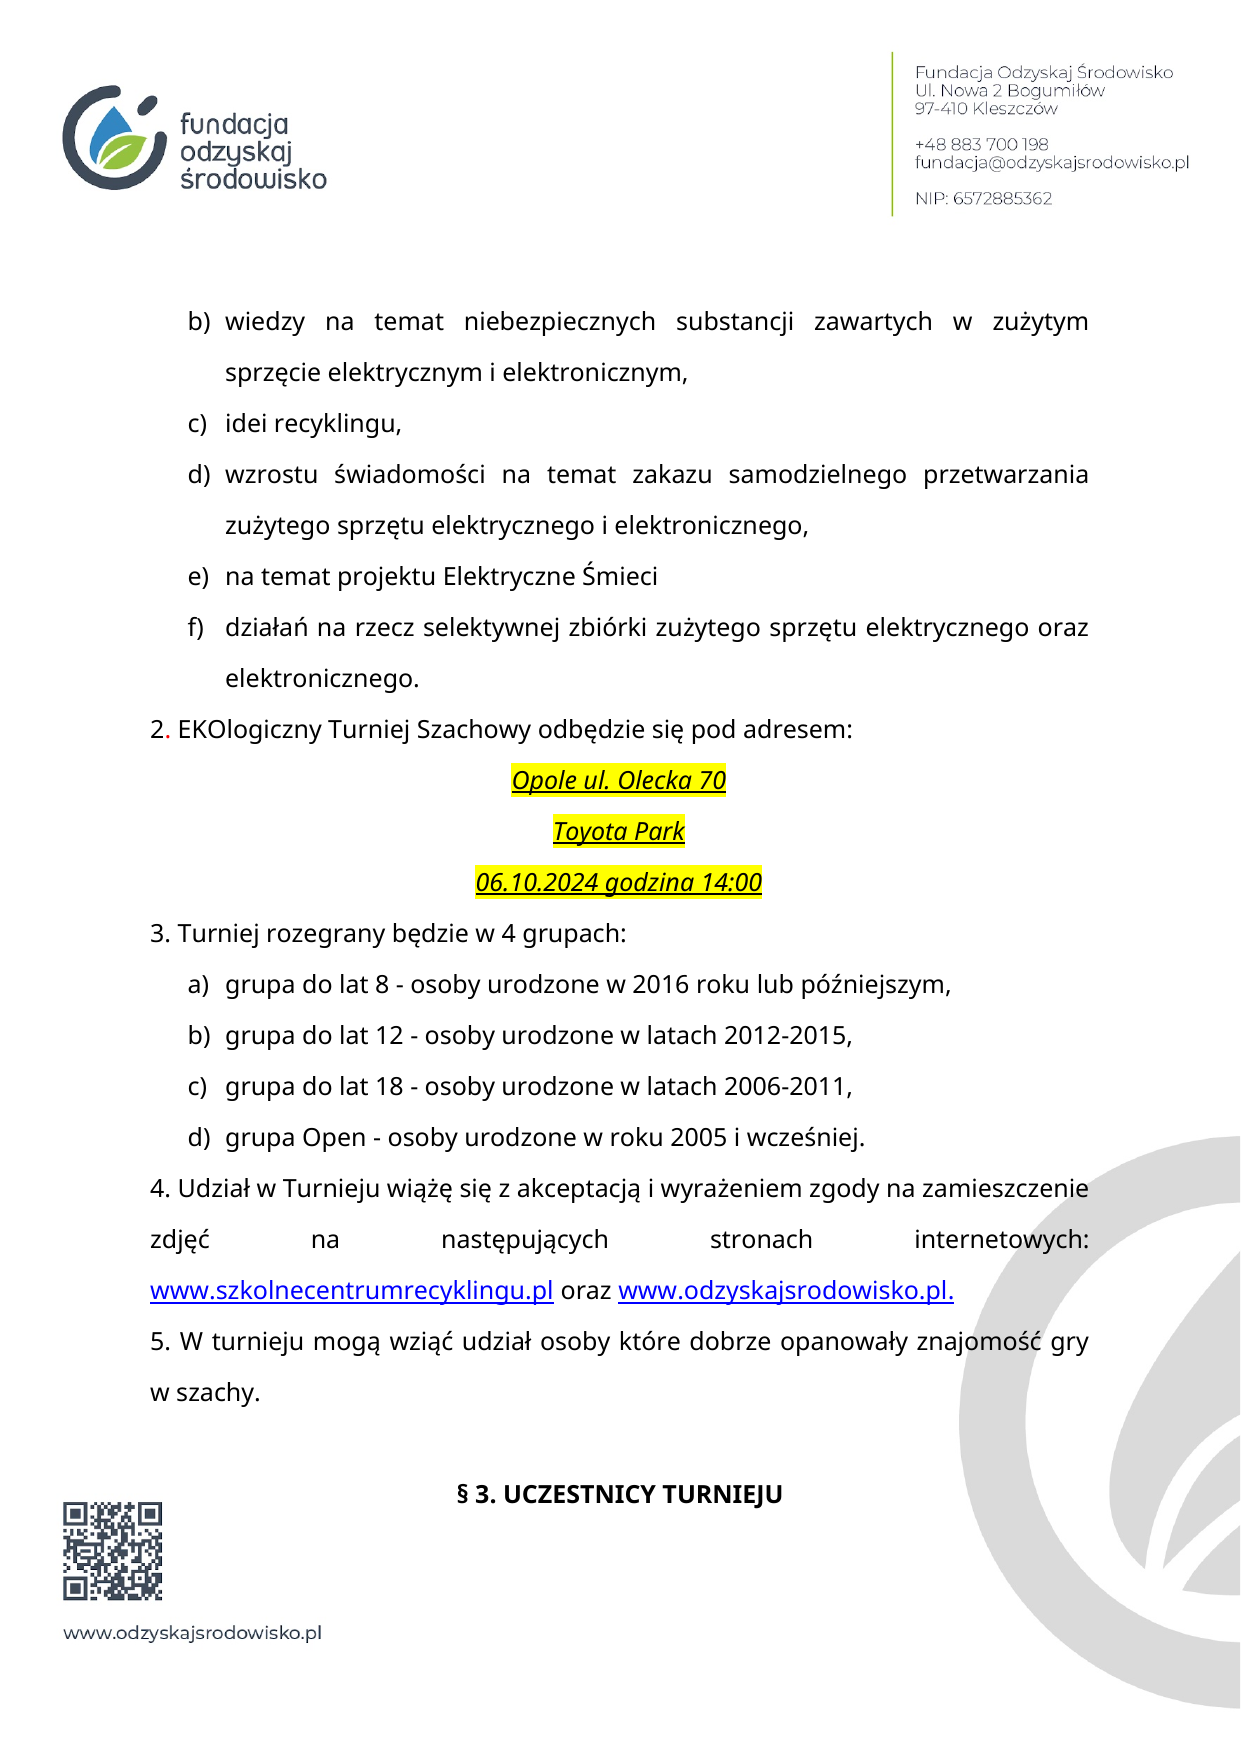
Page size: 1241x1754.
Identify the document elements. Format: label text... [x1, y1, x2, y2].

list wzrostu świadomości na temat zakazu samodzielnego przetwarzania zużytego sprzętu elektrycznego i elektronicznego, [187, 456, 1090, 541]
list grupa do lat 18 - osoby urodzone w latach 2006-2011, [187, 1069, 1090, 1103]
list działań na rzecz selektywnej zbiórki zużytego sprzętu elektrycznego oraz elektronicznego. [187, 609, 1090, 694]
text Toyota Park [150, 813, 1090, 848]
text § 3. UCZESTNICY TURNIEJU [150, 1477, 1090, 1511]
list wiedzy na temat niebezpiecznych substancji zawartych w zużytym sprzęcie elektrycznym i elektronicznym, [187, 303, 1090, 388]
text Opole ul. Olecka 70 [150, 762, 1090, 797]
list grupa do lat 12 - osoby urodzone w latach 2012-2015, [187, 1018, 1090, 1052]
text 06.10.2024 godzina 14:00 [150, 864, 1090, 899]
list grupa do lat 8 - osoby urodzone w 2016 roku lub późniejszym, [187, 967, 1090, 1001]
picture [0, 0, 1241, 1754]
list grupa Open - osoby urodzone w roku 2005 i wcześniej. [187, 1120, 1090, 1154]
text 3. Turniej rozegrany będzie w 4 grupach: [150, 916, 1090, 950]
text 2. EKOlogiczny Turniej Szachowy odbędzie się pod adresem: [150, 711, 1090, 746]
list na temat projektu Elektryczne Śmieci [187, 558, 1090, 592]
text 5. W turnieju mogą wziąć udział osoby które dobrze opanowały znajomość gry w szachy. [150, 1324, 1090, 1409]
list idei recyklingu, [187, 405, 1090, 439]
text 4. Udział w Turnieju wiążę się z akceptacją i wyrażeniem zgody na zamieszczenie zdjęć na następujących stronach internetowych: www.szkolnecentrumrecyklingu.pl oraz www.odzyskajsrodowisko.pl. [150, 1171, 1090, 1307]
